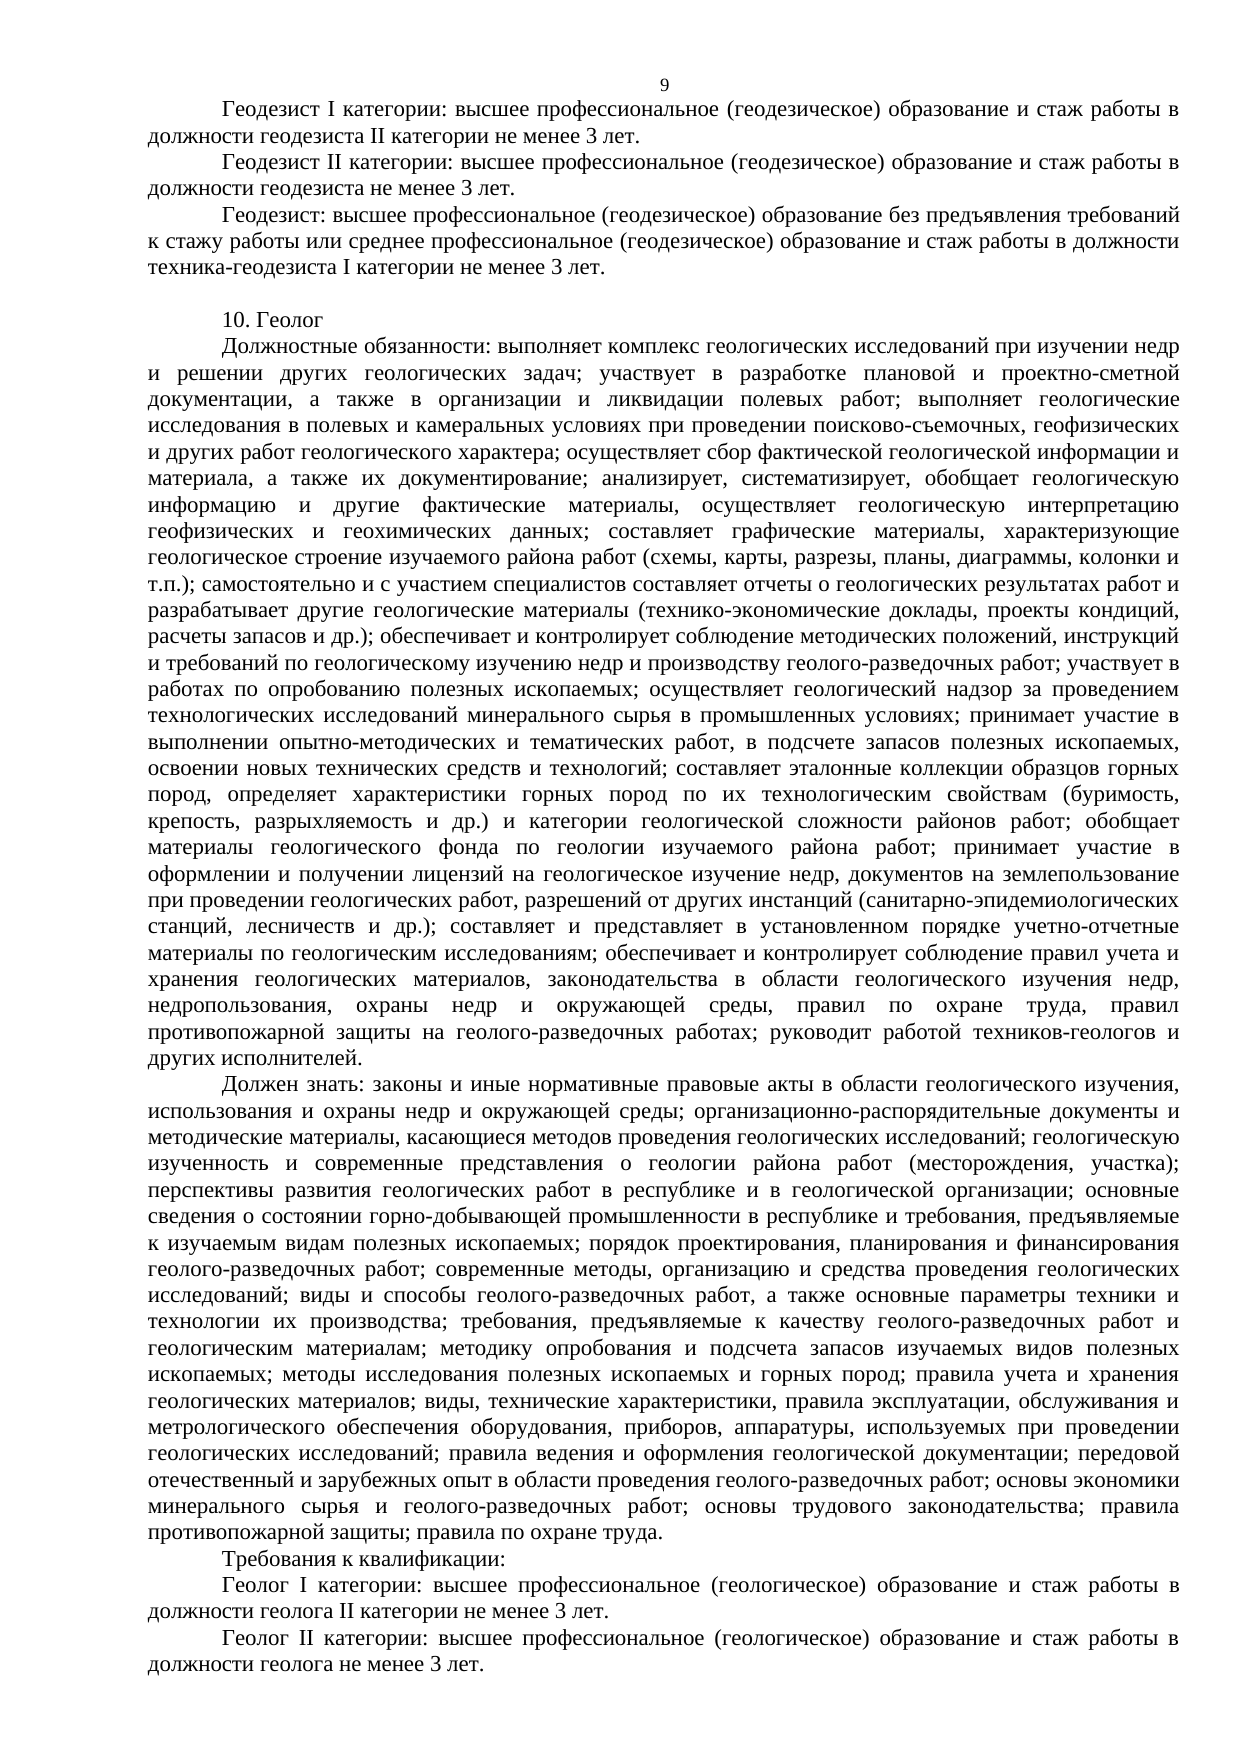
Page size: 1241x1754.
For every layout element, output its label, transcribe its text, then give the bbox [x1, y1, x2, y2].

text Геолог I категории: высшее профессиональное (геологическое) образование и стаж работы в должности геолога II категории не менее 3 лет. [148, 1571, 1181, 1624]
text Должностные обязанности: выполняет комплекс геологических исследований при изучении недр и решении других геологических задач; участвует в разработке плановой и проектно-сметной документации, а также в организации и ликвидации полевых работ; выполняет геологические исследования в полевых и камеральных условиях при проведении поисково-съемочных, геофизических и других работ геологического характера; осуществляет сбор фактической геологической информации и материала, а также их документирование; анализирует, систематизирует, обобщает геологическую информацию и другие фактические материалы, осуществляет геологическую интерпретацию геофизических и геохимических данных; составляет графические материалы, характеризующие геологическое строение изучаемого района работ (схемы, карты, разрезы, планы, диаграммы, колонки и т.п.); самостоятельно и с участием специалистов составляет отчеты о геологических результатах работ и разрабатывает другие геологические материалы (технико-экономические доклады, проекты кондиций, расчеты запасов и др.); обеспечивает и контролирует соблюдение методических положений, инструкций и требований по геологическому изучению недр и производству геолого-разведочных работ; участвует в работах по опробованию полезных ископаемых; осуществляет геологический надзор за проведением технологических исследований минерального сырья в промышленных условиях; принимает участие в выполнении опытно-методических и тематических работ, в подсчете запасов полезных ископаемых, освоении новых технических средств и технологий; составляет эталонные коллекции образцов горных пород, определяет характеристики горных пород по их технологическим свойствам (буримость, крепость, разрыхляемость и др.) и категории геологической сложности районов работ; обобщает материалы геологического фонда по геологии изучаемого района работ; принимает участие в оформлении и получении лицензий на геологическое изучение недр, документов на землепользование при проведении геологических работ, разрешений от других инстанций (санитарно-эпидемиологических станций, лесничеств и др.); составляет и представляет в установленном порядке учетно-отчетные материалы по геологическим исследованиям; обеспечивает и контролирует соблюдение правил учета и хранения геологических материалов, законодательства в области геологического изучения недр, недропользования, охраны недр и окружающей среды, правил по охране труда, правил противопожарной защиты на геолого-разведочных работах; руководит работой техников-геологов и других исполнителей. [148, 332, 1181, 1070]
text Должен знать: законы и иные нормативные правовые акты в области геологического изучения, использования и охраны недр и окружающей среды; организационно-распорядительные документы и методические материалы, касающиеся методов проведения геологических исследований; геологическую изученность и современные представления о геологии района работ (месторождения, участка); перспективы развития геологических работ в республике и в геологической организации; основные сведения о состоянии горно-добывающей промышленности в республике и требования, предъявляемые к изучаемым видам полезных ископаемых; порядок проектирования, планирования и финансирования геолого-разведочных работ; современные методы, организацию и средства проведения геологических исследований; виды и способы геолого-разведочных работ, а также основные параметры техники и технологии их производства; требования, предъявляемые к качеству геолого-разведочных работ и геологическим материалам; методику опробования и подсчета запасов изучаемых видов полезных ископаемых; методы исследования полезных ископаемых и горных пород; правила учета и хранения геологических материалов; виды, технические характеристики, правила эксплуатации, обслуживания и метрологического обеспечения оборудования, приборов, аппаратуры, используемых при проведении геологических исследований; правила ведения и оформления геологической документации; передовой отечественный и зарубежных опыт в области проведения геолого-разведочных работ; основы экономики минерального сырья и геолого-разведочных работ; основы трудового законодательства; правила противопожарной защиты; правила по охране труда. [148, 1070, 1181, 1545]
text Геолог II категории: высшее профессиональное (геологическое) образование и стаж работы в должности геолога не менее 3 лет. [148, 1624, 1181, 1677]
text 10. Геолог [148, 306, 1181, 332]
text Геодезист: высшее профессиональное (геодезическое) образование без предъявления требований к стажу работы или среднее профессиональное (геодезическое) образование и стаж работы в должности техника-геодезиста I категории не менее 3 лет. [148, 201, 1181, 280]
text Требования к квалификации: [148, 1545, 1181, 1571]
text Геодезист I категории: высшее профессиональное (геодезическое) образование и стаж работы в должности геодезиста II категории не менее 3 лет. [148, 95, 1181, 148]
text Геодезист II категории: высшее профессиональное (геодезическое) образование и стаж работы в должности геодезиста не менее 3 лет. [148, 148, 1181, 201]
